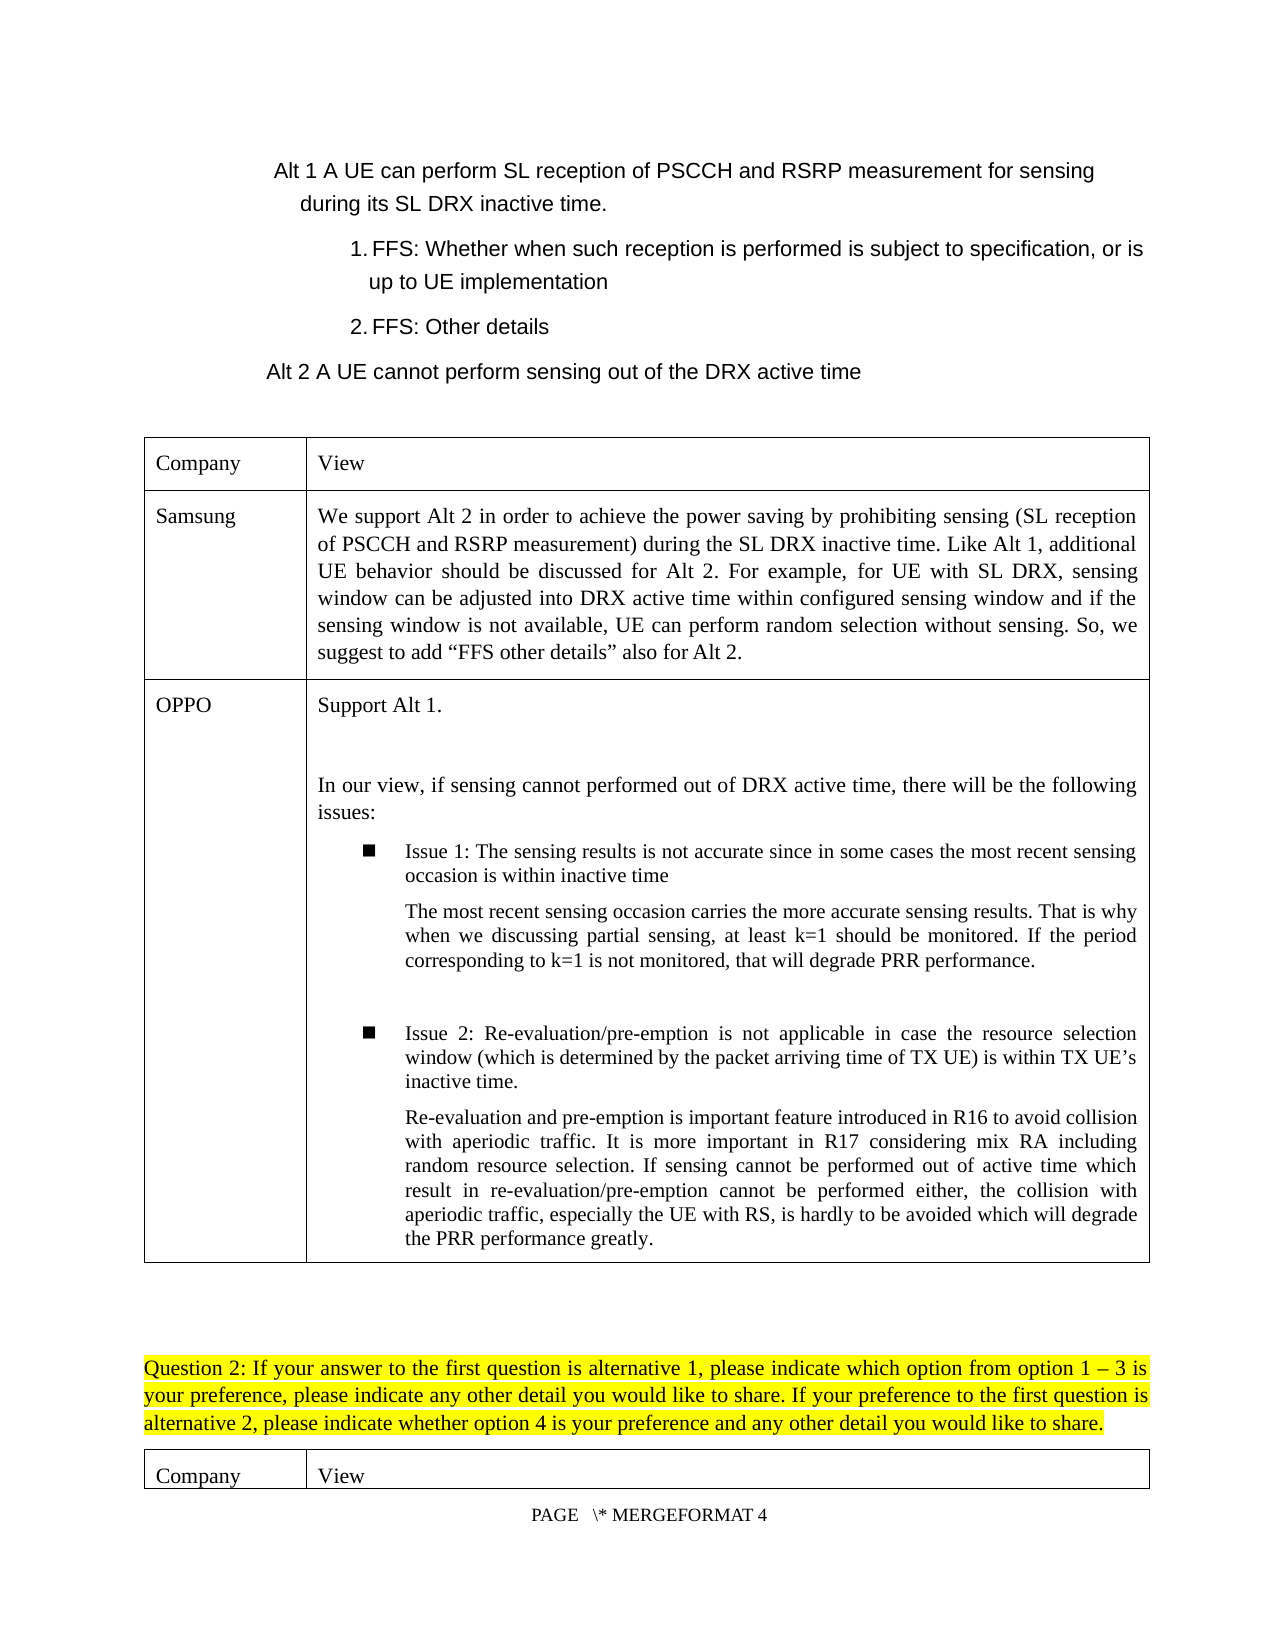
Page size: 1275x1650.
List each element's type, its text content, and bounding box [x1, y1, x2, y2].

table_header Company [145, 438, 306, 490]
list Alt 2 A UE cannot perform sensing out of the DRX active time [262, 352, 1150, 384]
list 1. FFS: Whether when such reception is performed is subject to specification, or is up to UE implementation [350, 228, 1150, 294]
table_cell Samsung [145, 491, 306, 679]
text Question 2: If your answer to the first question is alternative 1, please indicate which option from option 1 – 3 is your preference, please indicate any other detail you would like to share. If your preference to the first question is alternative 2, please indicate whether option 4 is your preference and any other detail you would like to share. [144, 1407, 1150, 1435]
table_header Company [145, 1450, 306, 1488]
table_header View [307, 1450, 1149, 1488]
list Alt 1 A UE can perform SL reception of PSCCH and RSRP measurement for sensing during its SL DRX inactive time. [262, 150, 1150, 216]
table_header View [307, 438, 1149, 490]
table_cell OPPO [145, 680, 306, 1262]
list 2. FFS: Other details [350, 306, 1150, 339]
table_cell Support Alt 1. In our view, if sensing cannot performed out of DRX active time, there will be the following issues: Issue 1: The sensing results is not accurate since in some cases the most recent sensing occasion is within inactive time The most recent sensing occasion carries the more accurate sensing results. That is why when we discussing partial sensing, at least k=1 should be monitored. If the period corresponding to k=1 is not monitored, that will degrade PRR performance. Issue 2: Re-evaluation/pre-emption is not applicable in case the resource selection window (which is determined by the packet arriving time of TX UE) is within TX UE’s inactive time. Re-evaluation and pre-emption is important feature introduced in R16 to avoid collision with aperiodic traffic. It is more important in R17 considering mix RA including random resource selection. If sensing cannot be performed out of active time which result in re-evaluation/pre-emption cannot be performed either, the collision with aperiodic traffic, especially the UE with RS, is hardly to be avoided which will degrade the PRR performance greatly. [307, 680, 1149, 1262]
table_cell We support Alt 2 in order to achieve the power saving by prohibiting sensing (SL reception of PSCCH and RSRP measurement) during the SL DRX inactive time. Like Alt 1, additional UE behavior should be discussed for Alt 2. For example, for UE with SL DRX, sensing window can be adjusted into DRX active time within configured sensing window and if the sensing window is not available, UE can perform random selection without sensing. So, we suggest to add “FFS other details” also for Alt 2. [307, 491, 1149, 679]
